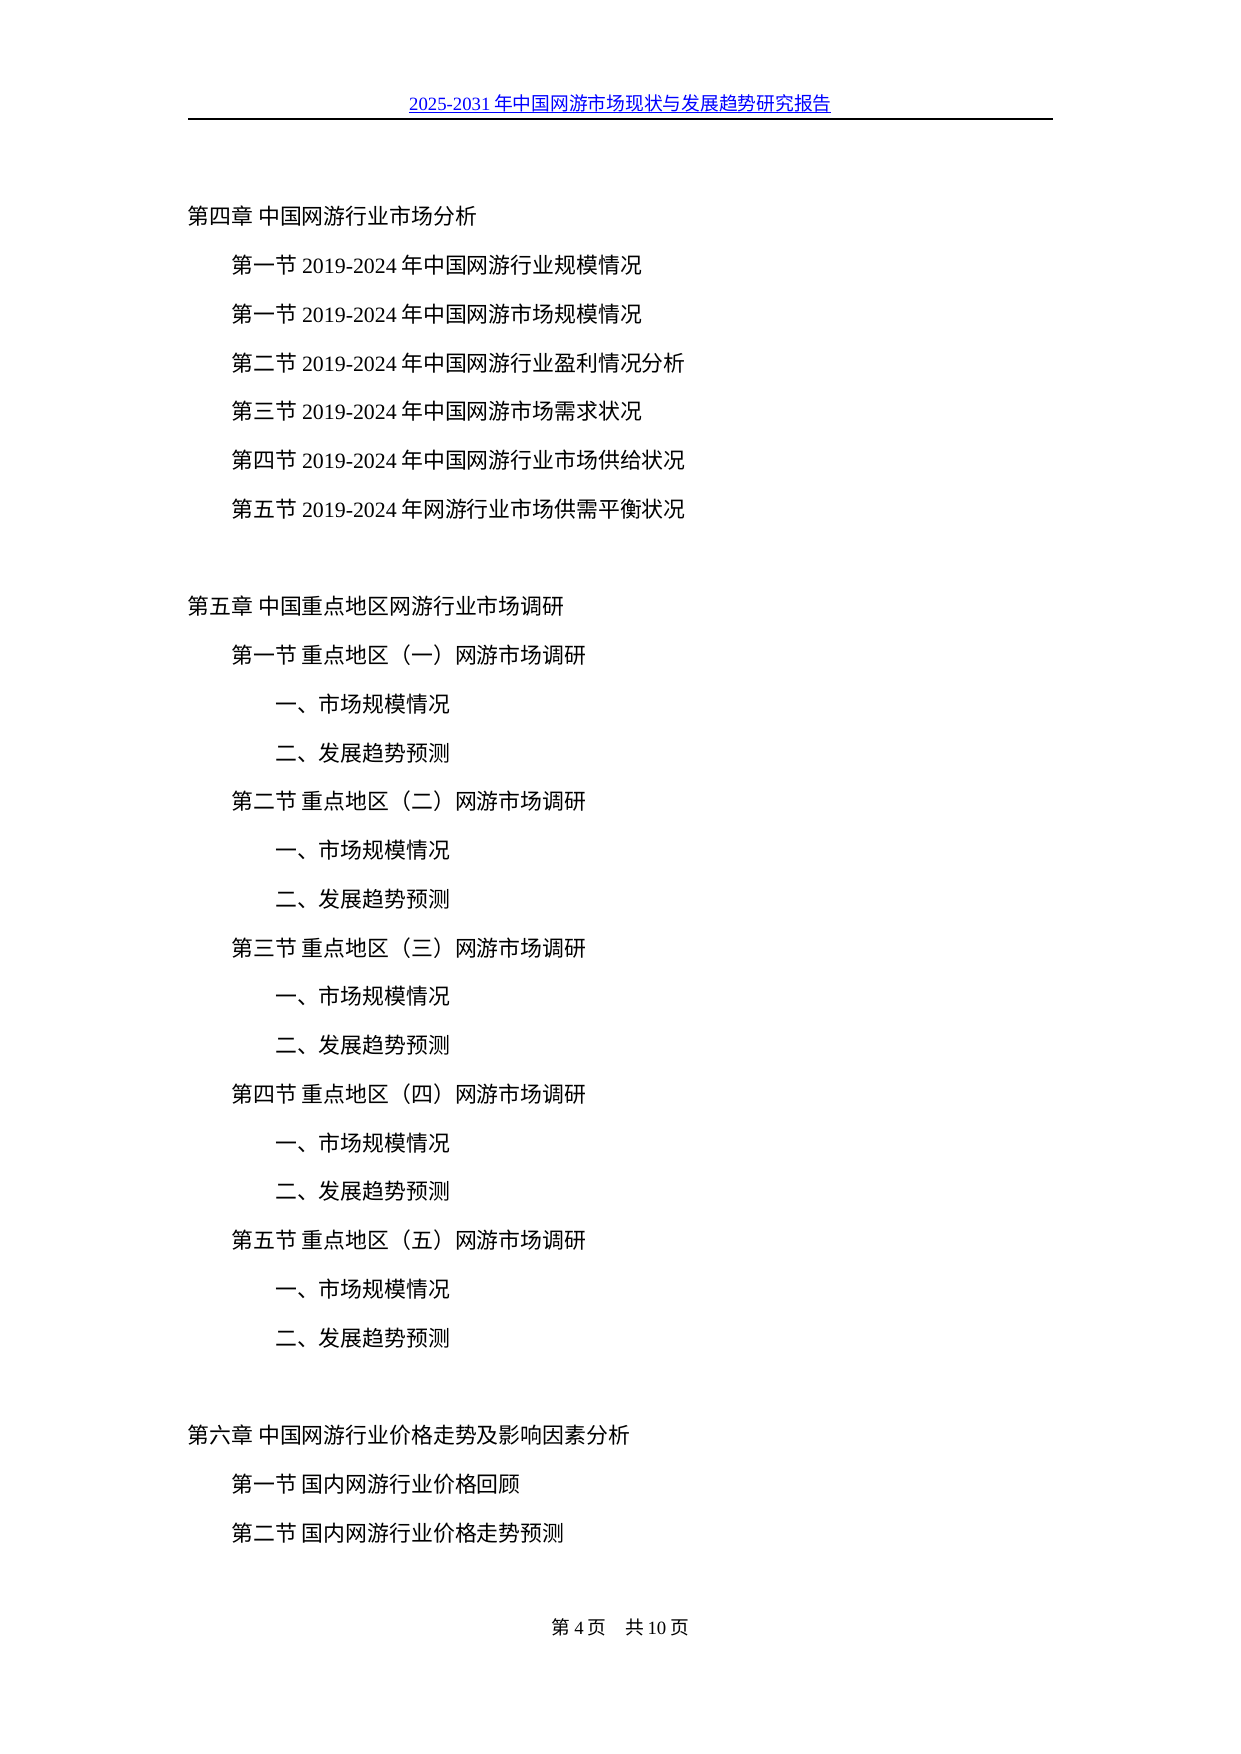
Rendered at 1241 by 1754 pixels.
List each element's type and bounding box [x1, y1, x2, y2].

text [187, 150, 1053, 1548]
